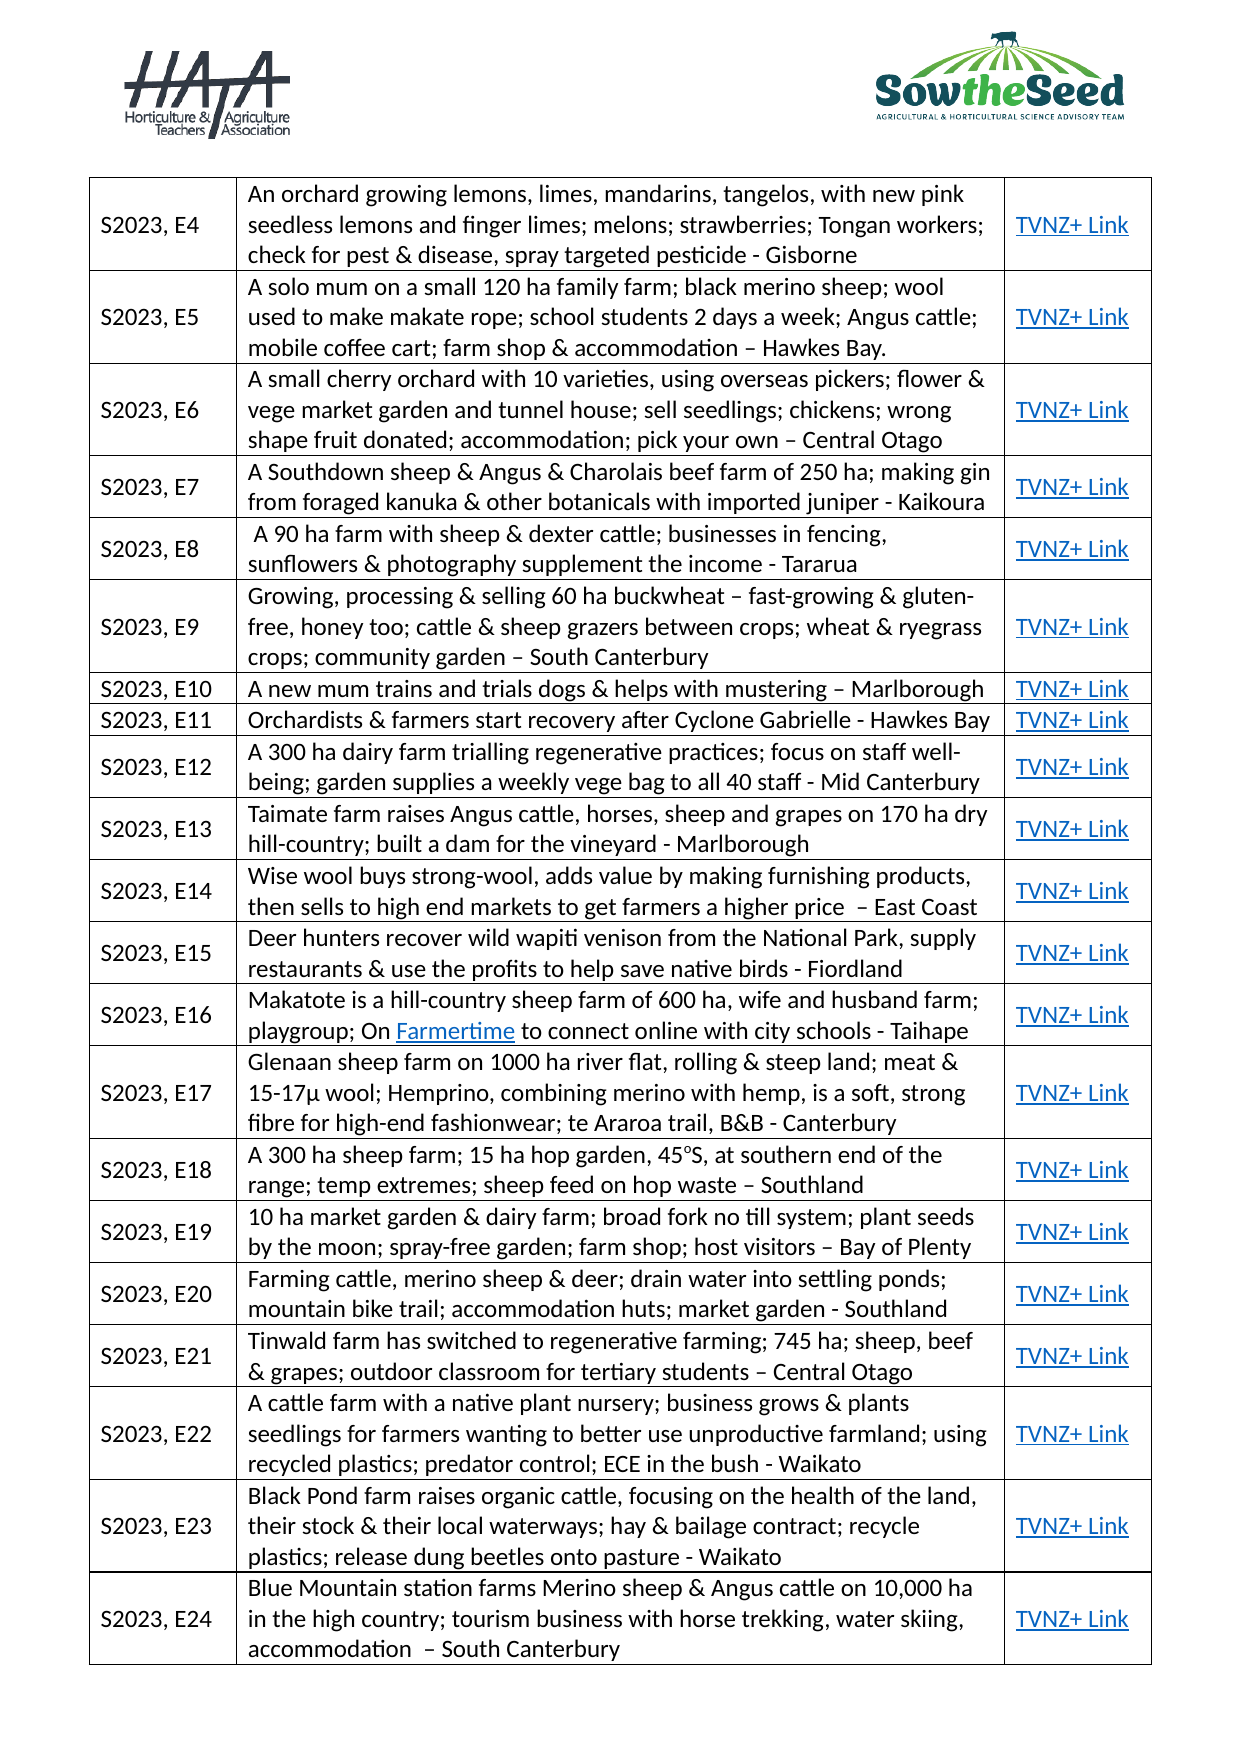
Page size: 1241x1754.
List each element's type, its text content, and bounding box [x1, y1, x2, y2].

table_cell S2023, E20 [90, 1263, 236, 1324]
table_cell TVNZ+ Link [1005, 1387, 1151, 1479]
table_cell TVNZ+ Link [1005, 1573, 1151, 1664]
table_cell TVNZ+ Link [1005, 984, 1151, 1045]
table_cell TVNZ+ Link [1005, 798, 1151, 859]
table_cell Black Pond farm raises organic cattle, focusing on the health of the land, their stock & their local waterways; hay & bailage contract; recycle plastics; release dung beetles onto pasture - Waikato [237, 1480, 1004, 1571]
table_cell A cattle farm with a native plant nursery; business grows & plants seedlings for farmers wanting to better use unproductive farmland; using recycled plastics; predator control; ECE in the bush - Waikato [237, 1387, 1004, 1479]
table_cell S2023, E10 [90, 673, 236, 703]
table_cell A 300 ha sheep farm; 15 ha hop garden, 45oS, at southern end of the range; temp extremes; sheep feed on hop waste – Southland [237, 1139, 1004, 1200]
table_cell TVNZ+ Link [1005, 1201, 1151, 1262]
table_cell S2023, E21 [90, 1325, 236, 1386]
table_cell S2023, E12 [90, 736, 236, 797]
table_cell TVNZ+ Link [1005, 673, 1151, 703]
table_cell S2023, E16 [90, 984, 236, 1045]
table_cell S2023, E23 [90, 1480, 236, 1571]
table_cell TVNZ+ Link [1005, 178, 1151, 270]
table_cell S2023, E6 [90, 364, 236, 455]
table_cell TVNZ+ Link [1005, 860, 1151, 921]
table_cell TVNZ+ Link [1005, 1325, 1151, 1386]
table_cell TVNZ+ Link [1005, 1046, 1151, 1138]
table_cell TVNZ+ Link [1005, 1480, 1151, 1571]
table_cell S2023, E17 [90, 1046, 236, 1138]
table_cell Taimate farm raises Angus cattle, horses, sheep and grapes on 170 ha dry hill-country; built a dam for the vineyard - Marlborough [237, 798, 1004, 859]
table_cell S2023, E11 [90, 704, 236, 735]
table_cell TVNZ+ Link [1005, 1263, 1151, 1324]
table_cell S2023, E19 [90, 1201, 236, 1262]
table_cell Wise wool buys strong-wool, adds value by making furnishing products, then sells to high end markets to get farmers a higher price – East Coast [237, 860, 1004, 921]
table_cell S2023, E14 [90, 860, 236, 921]
table_cell Tinwald farm has switched to regenerative farming; 745 ha; sheep, beef & grapes; outdoor classroom for tertiary students – Central Otago [237, 1325, 1004, 1386]
table_cell S2023, E18 [90, 1139, 236, 1200]
table_cell Makatote is a hill-country sheep farm of 600 ha, wife and husband farm; playgroup; On Farmertime to connect online with city schools - Taihape [237, 984, 1004, 1045]
table_cell S2023, E22 [90, 1387, 236, 1479]
table_cell S2023, E5 [90, 271, 236, 362]
table_cell TVNZ+ Link [1005, 518, 1151, 579]
table_cell TVNZ+ Link [1005, 704, 1151, 735]
table_cell A small cherry orchard with 10 varieties, using overseas pickers; flower & vege market garden and tunnel house; sell seedlings; chickens; wrong shape fruit donated; accommodation; pick your own – Central Otago [237, 364, 1004, 455]
table_cell Orchardists & farmers start recovery after Cyclone Gabrielle - Hawkes Bay [237, 704, 1004, 735]
table_cell S2023, E9 [90, 580, 236, 672]
table_cell TVNZ+ Link [1005, 736, 1151, 797]
picture [88, 44, 340, 145]
table_cell TVNZ+ Link [1005, 271, 1151, 362]
table_cell TVNZ+ Link [1005, 922, 1151, 983]
table_cell A 90 ha farm with sheep & dexter cattle; businesses in fencing, sunflowers & photography supplement the income - Tararua [237, 518, 1004, 579]
table_cell TVNZ+ Link [1005, 580, 1151, 672]
table_cell 10 ha market garden & dairy farm; broad fork no till system; plant seeds by the moon; spray-free garden; farm shop; host visitors – Bay of Plenty [237, 1201, 1004, 1262]
table_cell A 300 ha dairy farm trialling regenerative practices; focus on staff well-being; garden supplies a weekly vege bag to all 40 staff - Mid Canterbury [237, 736, 1004, 797]
table_cell TVNZ+ Link [1005, 364, 1151, 455]
table_cell A solo mum on a small 120 ha family farm; black merino sheep; wool used to make makate rope; school students 2 days a week; Angus cattle; mobile coffee cart; farm shop & accommodation – Hawkes Bay. [237, 271, 1004, 362]
table_cell A Southdown sheep & Angus & Charolais beef farm of 250 ha; making gin from foraged kanuka & other botanicals with imported juniper - Kaikoura [237, 456, 1004, 517]
table_cell S2023, E24 [90, 1573, 236, 1664]
table_cell S2023, E15 [90, 922, 236, 983]
table_cell Glenaan sheep farm on 1000 ha river flat, rolling & steep land; meat & 15-17µ wool; Hemprino, combining merino with hemp, is a soft, strong fibre for high-end fashionwear; te Araroa trail, B&B - Canterbury [237, 1046, 1004, 1138]
table_cell Farming cattle, merino sheep & deer; drain water into settling ponds; mountain bike trail; accommodation huts; market garden - Southland [237, 1263, 1004, 1324]
table_cell Blue Mountain station farms Merino sheep & Angus cattle on 10,000 ha in the high country; tourism business with horse trekking, water skiing, accommodation – South Canterbury [237, 1573, 1004, 1664]
table_cell S2023, E7 [90, 456, 236, 517]
table_cell A new mum trains and trials dogs & helps with mustering – Marlborough [237, 673, 1004, 703]
table_cell An orchard growing lemons, limes, mandarins, tangelos, with new pink seedless lemons and finger limes; melons; strawberries; Tongan workers; check for pest & disease, spray targeted pesticide - Gisborne [237, 178, 1004, 270]
table_cell TVNZ+ Link [1005, 456, 1151, 517]
picture [875, 31, 1125, 122]
table_cell S2023, E4 [90, 178, 236, 270]
table_cell Deer hunters recover wild wapiti venison from the National Park, supply restaurants & use the profits to help save native birds - Fiordland [237, 922, 1004, 983]
table_cell Growing, processing & selling 60 ha buckwheat – fast-growing & gluten-free, honey too; cattle & sheep grazers between crops; wheat & ryegrass crops; community garden – South Canterbury [237, 580, 1004, 672]
table_cell TVNZ+ Link [1005, 1139, 1151, 1200]
table_cell S2023, E8 [90, 518, 236, 579]
table_cell S2023, E13 [90, 798, 236, 859]
